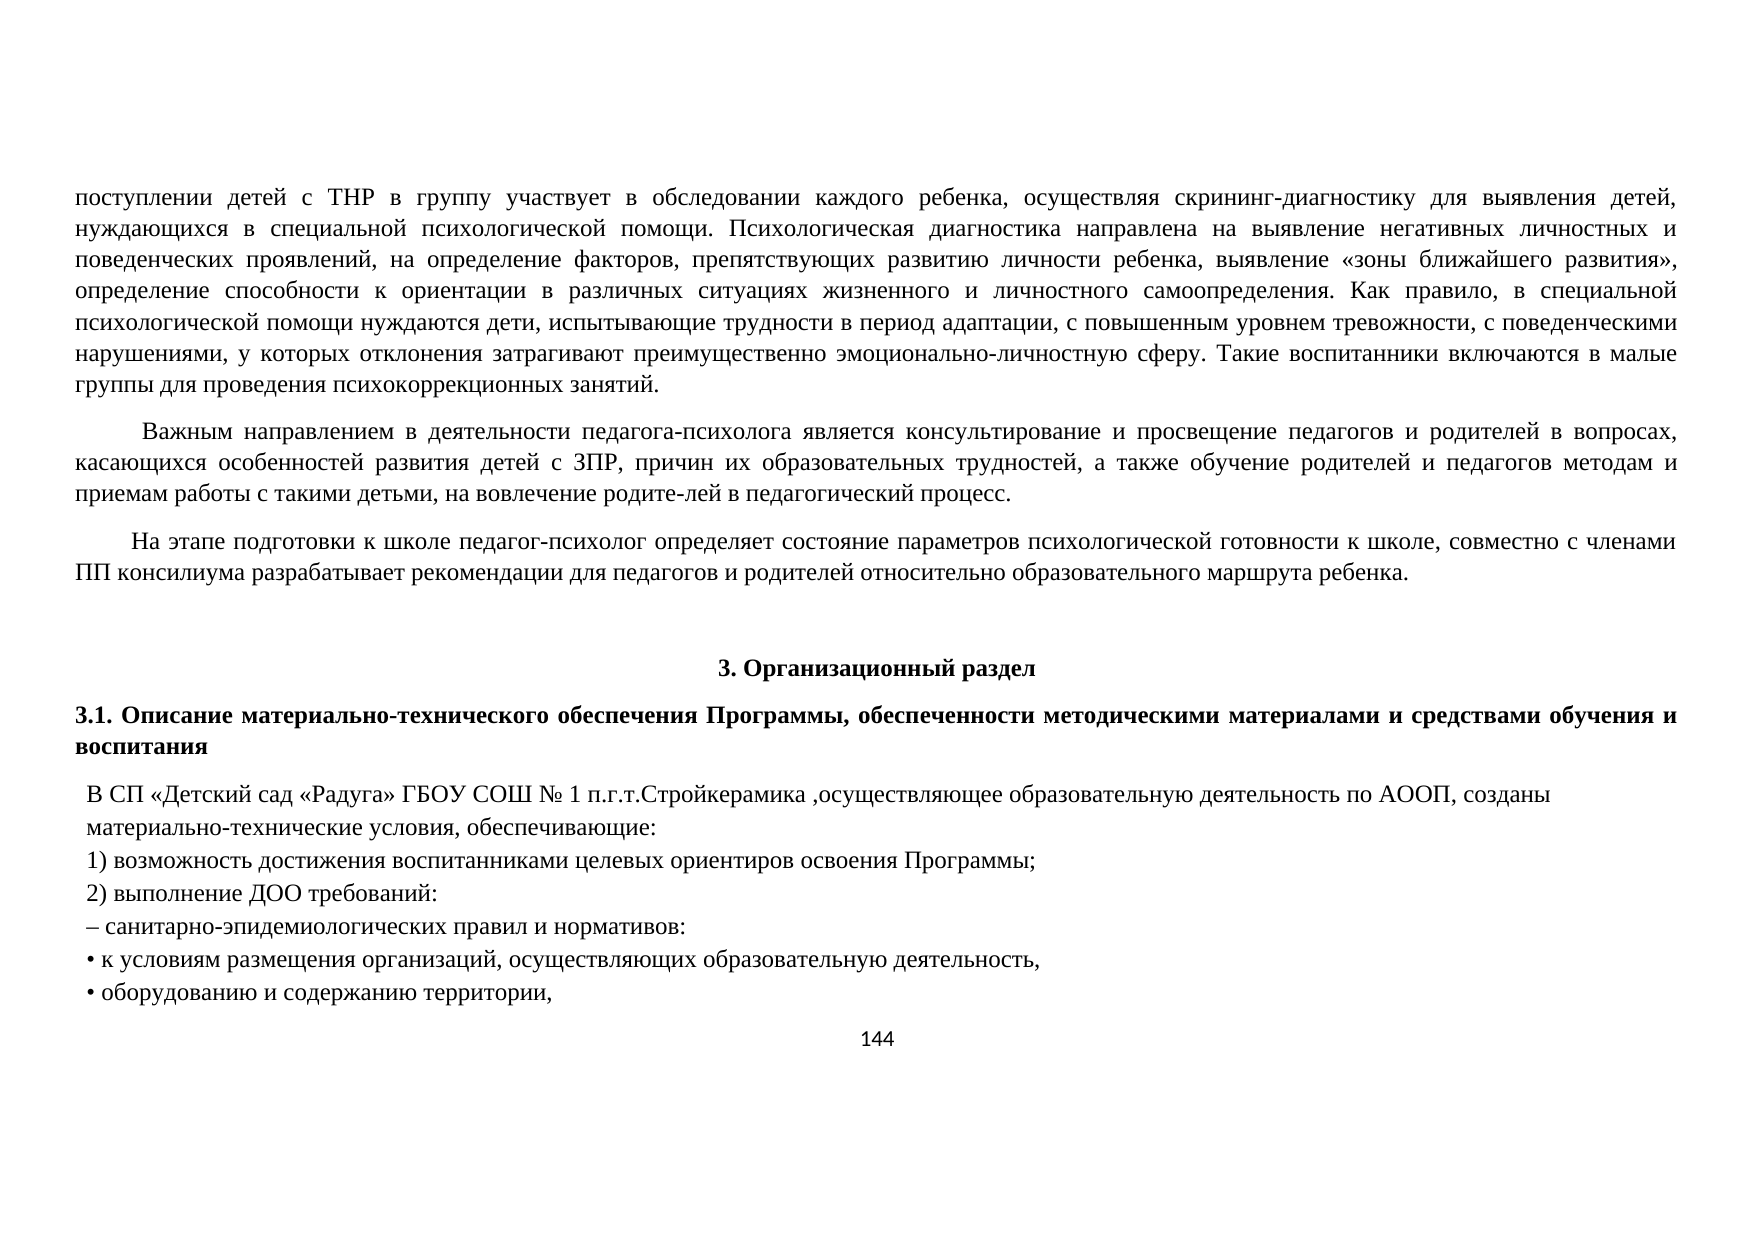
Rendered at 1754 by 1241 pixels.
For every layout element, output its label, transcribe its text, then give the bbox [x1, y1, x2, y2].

text 1) возможность достижения воспитанниками целевых ориентиров освоения Программы; [86, 845, 1679, 874]
text • к условиям размещения организаций, осуществляющих образовательную деятельность, [86, 944, 1679, 973]
text В СП «Детский сад «Радуга» ГБОУ СОШ № 1 п.г.т.Стройкерамика ,осуществляющее образовательную деятельность по АООП, созданы материально-технические условия, обеспечивающие: [86, 779, 1679, 841]
text Важным направлением в деятельности педагога-психолога является консультирование и просвещение педагогов и родителей в вопросах, касающихся особенностей развития детей с ЗПР, причин их образовательных трудностей, а также обучение родителей и педагогов методам и приемам работы с такими детьми, на вовлечение родите-лей в педагогический процесс. [75, 416, 1679, 507]
text • оборудованию и содержанию территории, [86, 977, 1679, 1006]
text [75, 182, 1679, 397]
text На этапе подготовки к школе педагог-психолог определяет состояние параметров психологической готовности к школе, совместно с членами ПП консилиума разрабатывает рекомендации для педагогов и родителей относительно образовательного маршрута ребенка. [75, 526, 1679, 586]
text – санитарно-эпидемиологических правил и нормативов: [86, 911, 1679, 940]
text 3.1. Описание материально-технического обеспечения Программы, обеспеченности методическими материалами и средствами обучения и воспитания [75, 700, 1679, 760]
text 2) выполнение ДОО требований: [86, 878, 1679, 907]
text 3. Организационный раздел [75, 653, 1679, 681]
